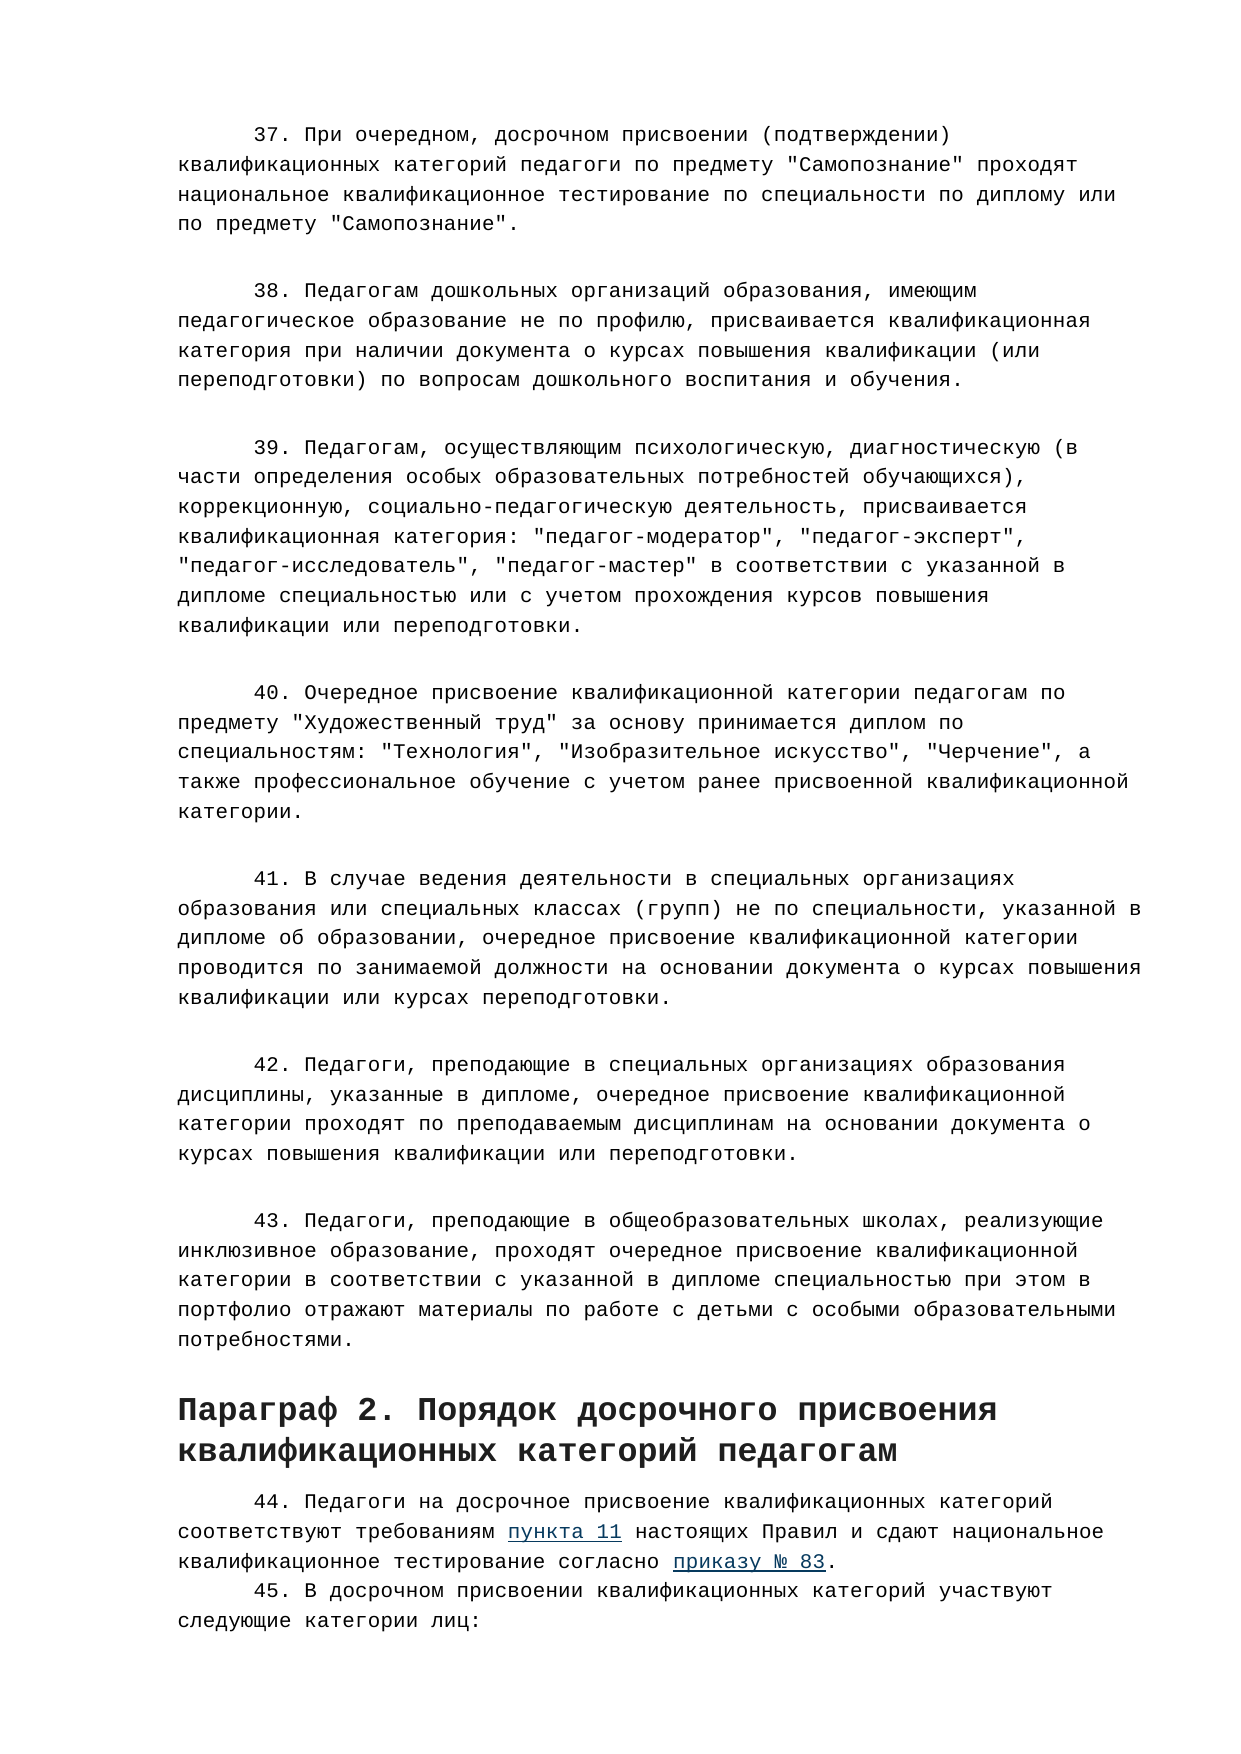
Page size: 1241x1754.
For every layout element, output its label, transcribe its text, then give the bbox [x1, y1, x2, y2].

text 40. Очередное присвоение квалификационной категории педагогам по предмету "Художественный труд" за основу принимается диплом по специальностям: "Технология", "Изобразительное искусство", "Черчение", а также профессиональное обучение с учетом ранее присвоенной квалификационной категории. [177, 676, 1152, 824]
subtitle Параграф 2. Порядок досрочного присвоения квалификационных категорий педагогам [177, 1390, 1152, 1471]
text 42. Педагоги, преподающие в специальных организациях образования дисциплины, указанные в дипломе, очередное присвоение квалификационной категории проходят по преподаваемым дисциплинам на основании документа о курсах повышения квалификации или переподготовки. [177, 1048, 1152, 1167]
text 37. При очередном, досрочном присвоении (подтверждении) квалификационных категорий педагоги по предмету "Самопознание" проходят национальное квалификационное тестирование по специальности по диплому или по предмету "Самопознание". [177, 118, 1152, 237]
text 44. Педагоги на досрочное присвоение квалификационных категорий соответствуют требованиям пункта 11 настоящих Правил и сдают национальное квалификационное тестирование согласно приказу № 83. [177, 1485, 1152, 1574]
text 43. Педагоги, преподающие в общеобразовательных школах, реализующие инклюзивное образование, проходят очередное присвоение квалификационной категории в соответствии с указанной в дипломе специальностью при этом в портфолио отражают материалы по работе с детьми с особыми образовательными потребностями. [177, 1204, 1152, 1352]
text 41. В случае ведения деятельности в специальных организациях образования или специальных классах (групп) не по специальности, указанной в дипломе об образовании, очередное присвоение квалификационной категории проводится по занимаемой должности на основании документа о курсах повышения квалификации или курсах переподготовки. [177, 862, 1152, 1010]
text 38. Педагогам дошкольных организаций образования, имеющим педагогическое образование не по профилю, присваивается квалификационная категория при наличии документа о курсах повышения квалификации (или переподготовки) по вопросам дошкольного воспитания и обучения. [177, 274, 1152, 393]
text 39. Педагогам, осуществляющим психологическую, диагностическую (в части определения особых образовательных потребностей обучающихся), коррекционную, социально-педагогическую деятельность, присваивается квалификационная категория: "педагог-модератор", "педагог-эксперт", "педагог-исследователь", "педагог-мастер" в соответствии с указанной в дипломе специальностью или с учетом прохождения курсов повышения квалификации или переподготовки. [177, 431, 1152, 638]
text 45. В досрочном присвоении квалификационных категорий участвуют следующие категории лиц: [177, 1574, 1152, 1634]
